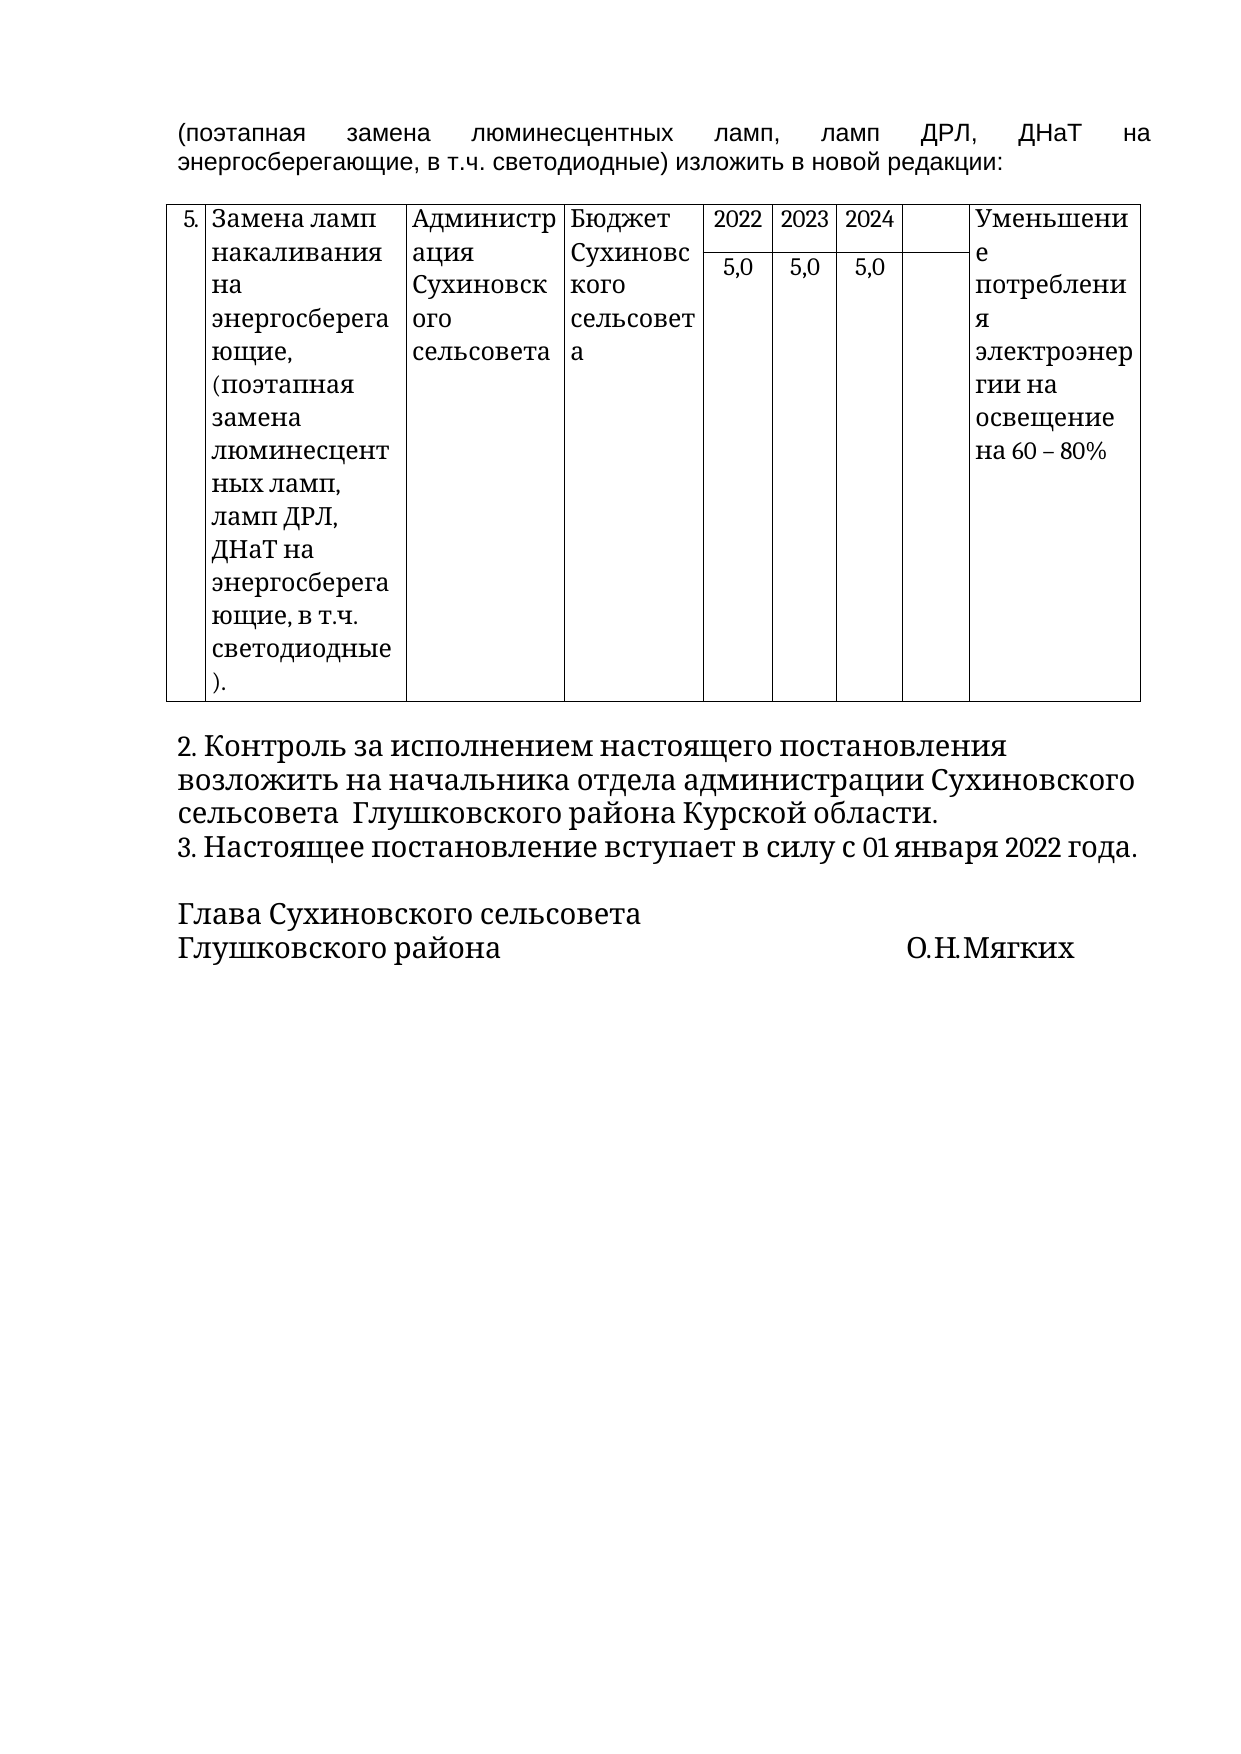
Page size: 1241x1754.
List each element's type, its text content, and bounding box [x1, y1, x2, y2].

table_header 2022 [704, 205, 772, 252]
text Глава Сухиновского сельсовета [177, 898, 1152, 932]
table_header [903, 205, 969, 252]
table_header 2024 [837, 205, 902, 252]
table_header Замена ламп накаливания на энергосберегающие, (поэтапная замена люминесцентных ламп, ламп ДРЛ, ДНаТ на энергосберегающие, в т.ч. светодиодные). [206, 205, 406, 701]
table_cell 5,0 [837, 253, 902, 701]
table_header Уменьшение потребления электроэнергии на освещение на 60 – 80% [970, 205, 1140, 701]
table_cell 5,0 [773, 253, 836, 701]
table_cell 5,0 [704, 253, 772, 701]
table_cell [903, 253, 969, 701]
table_header 2023 [773, 205, 836, 252]
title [177, 118, 1152, 176]
text 2. Контроль за исполнением настоящего постановления возложить на начальника отдела администрации Сухиновского сельсовета Глушковского района Курской области. 3. Настоящее постановление вступает в силу с 01 января 2022 года. [177, 731, 1152, 865]
table_header Администрация Сухиновского сельсовета [407, 205, 564, 701]
table_header 5. [167, 205, 205, 701]
table_header Бюджет Сухиновского сельсовета [565, 205, 703, 701]
text Глушковского района О.Н.Мягких [177, 932, 1152, 965]
